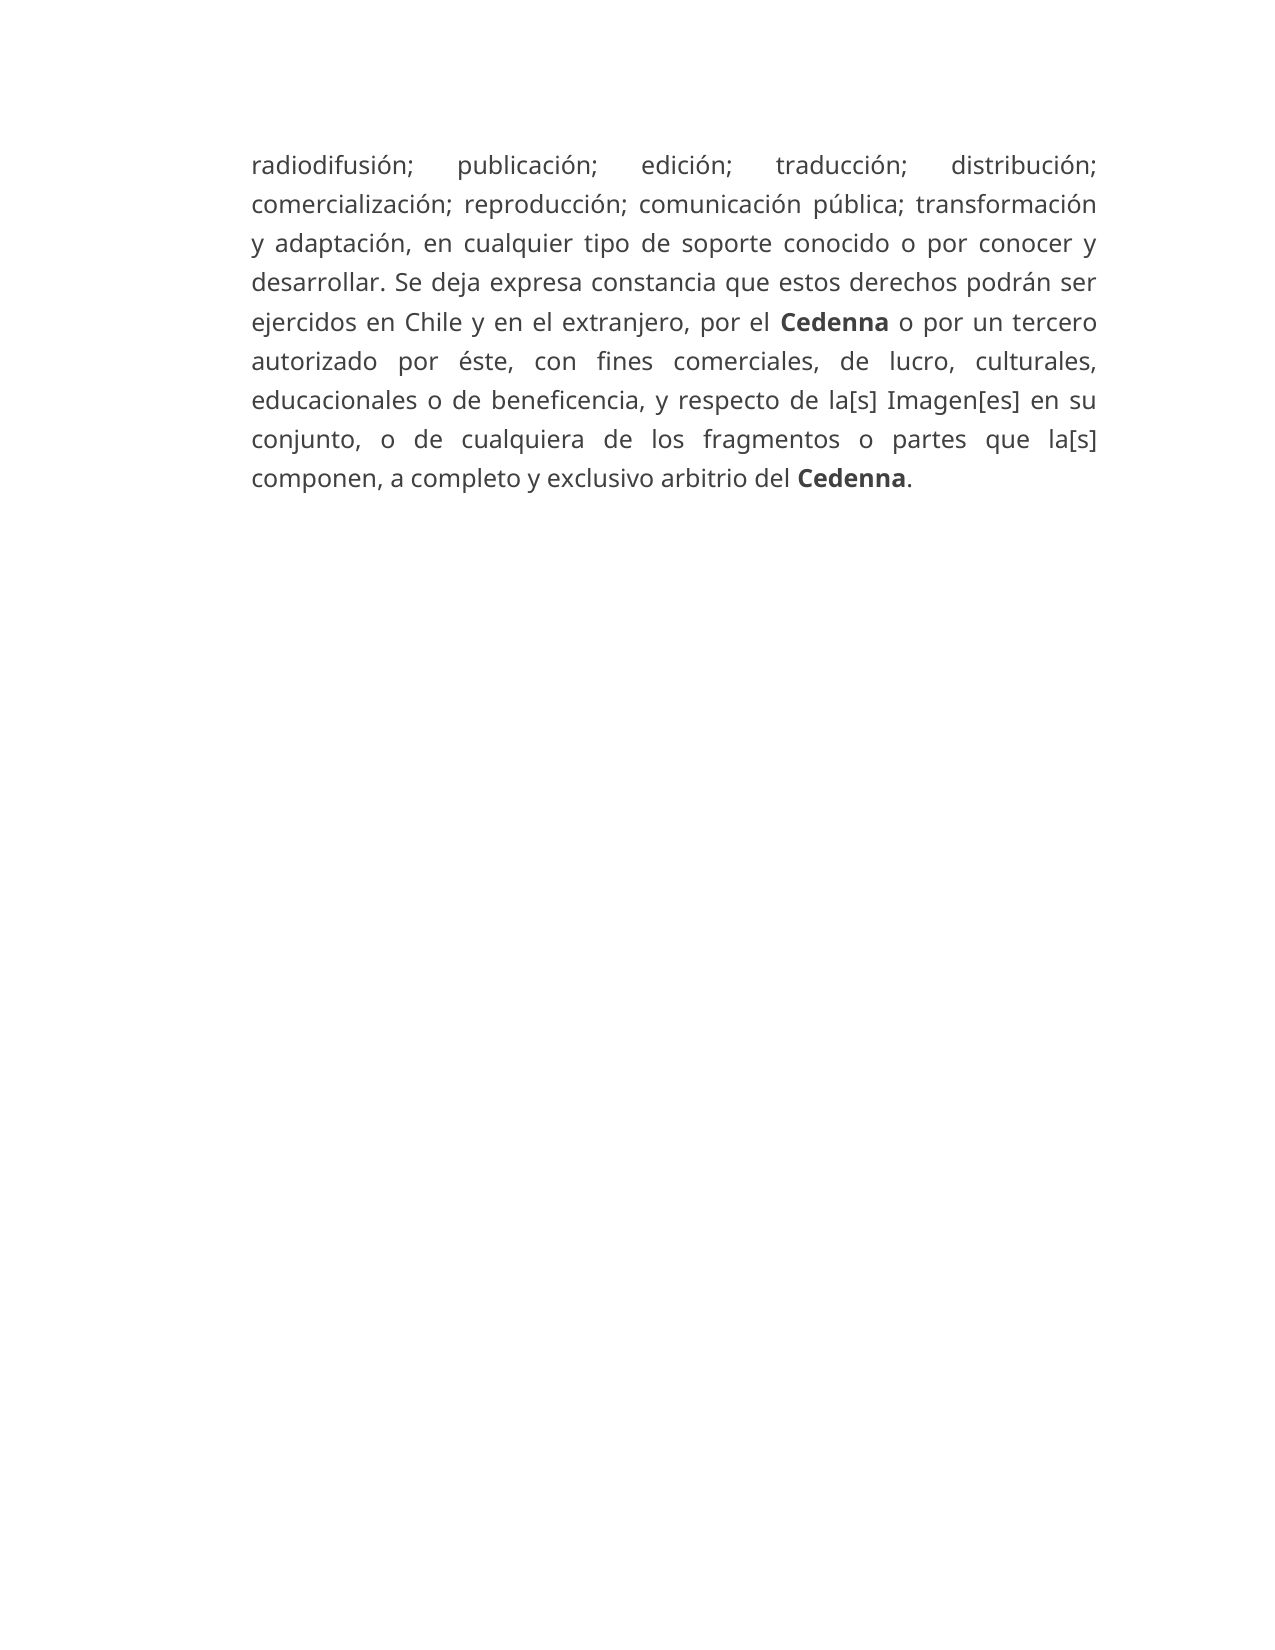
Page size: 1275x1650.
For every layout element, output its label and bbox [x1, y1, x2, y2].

text [251, 148, 1098, 495]
